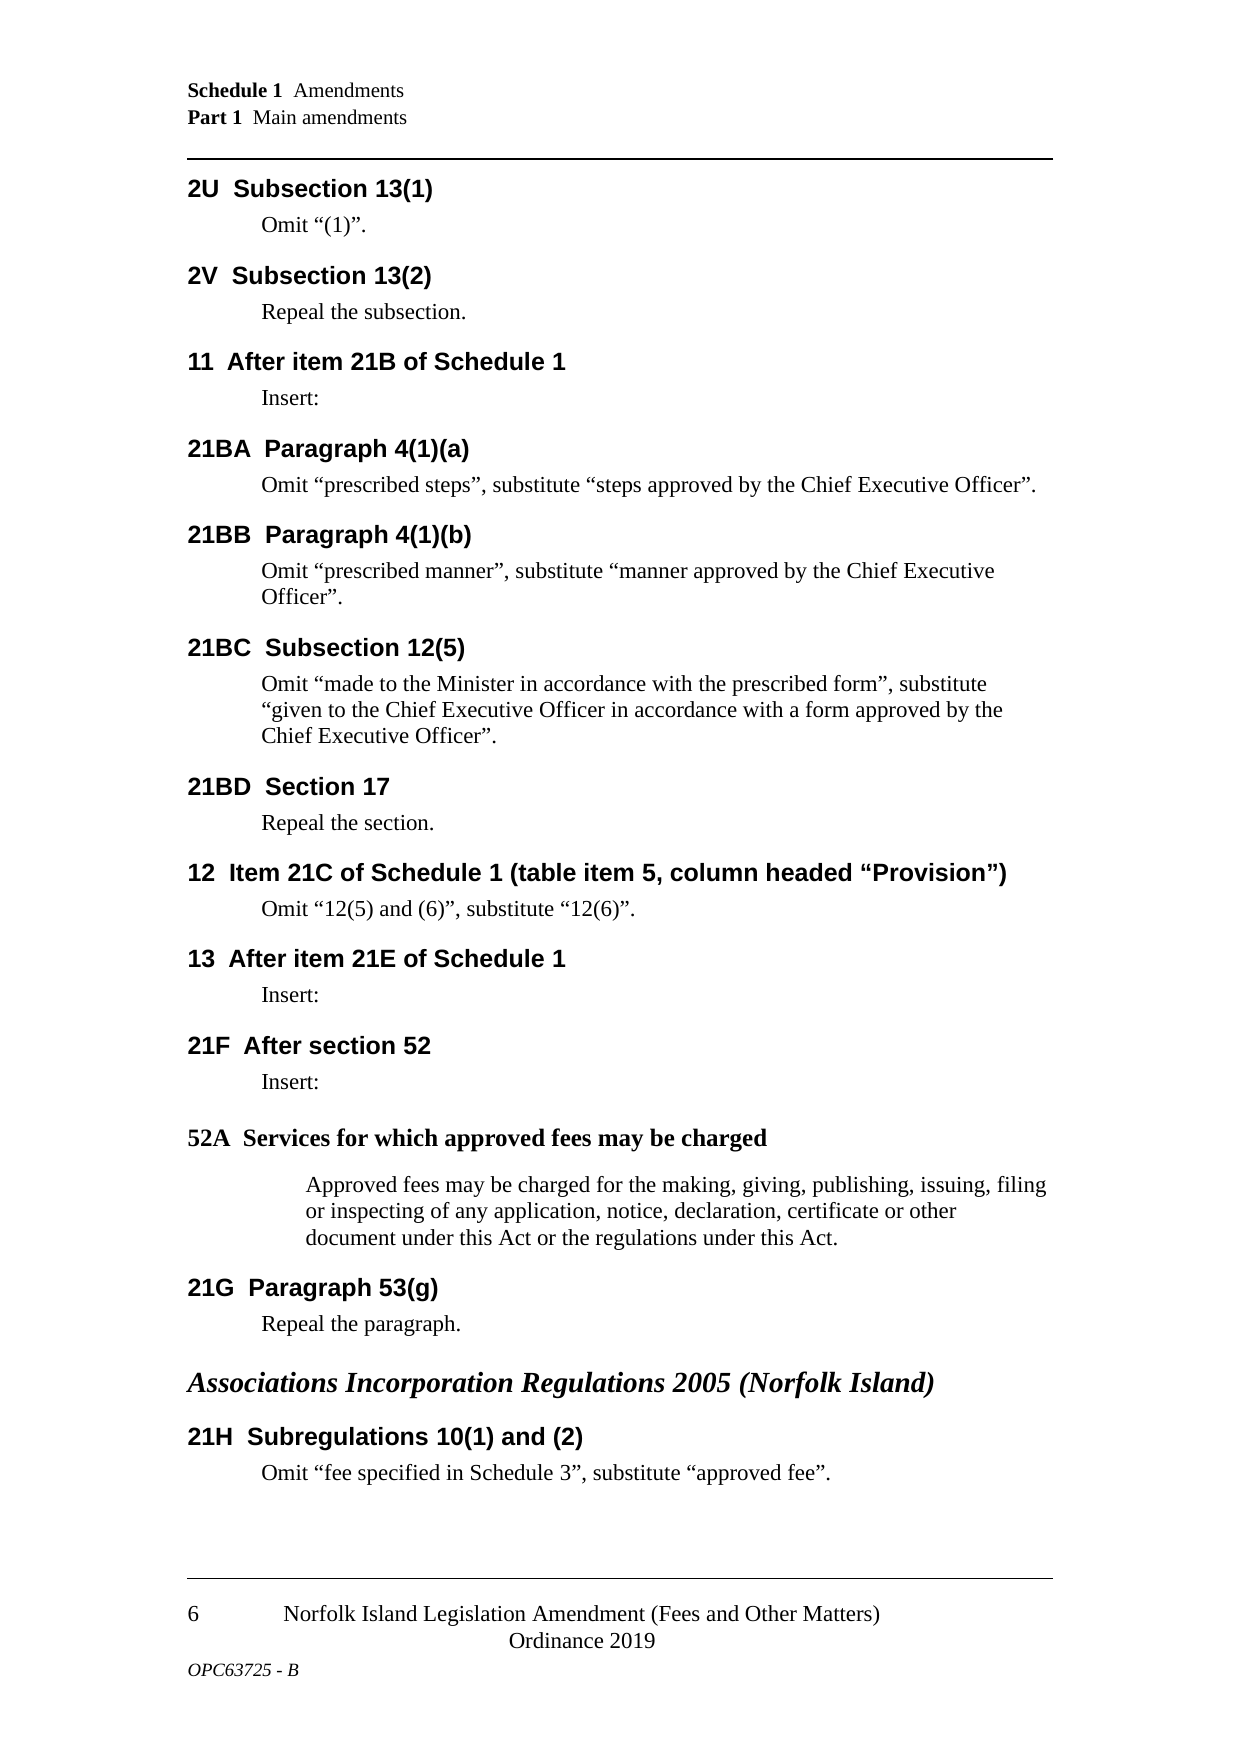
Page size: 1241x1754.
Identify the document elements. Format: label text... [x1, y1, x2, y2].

text 21BD Section 17 [187, 772, 1053, 800]
text Insert: [261, 384, 1053, 411]
text Associations Incorporation Regulations 2005 (Norfolk Island) [187, 1365, 1053, 1399]
text Repeal the subsection. [261, 298, 1053, 324]
text 21BA Paragraph 4(1)(a) [187, 433, 1053, 462]
text 13 After item 21E of Schedule 1 [187, 944, 1053, 973]
text 11 After item 21B of Schedule 1 [187, 347, 1053, 376]
text Omit “12(5) and (6)”, substitute “12(6)”. [261, 895, 1053, 921]
text 21F After section 52 [187, 1031, 1053, 1059]
text 52A Services for which approved fees may be charged [187, 1123, 1053, 1152]
text 21H Subregulations 10(1) and (2) [187, 1422, 1053, 1451]
text 21BB Paragraph 4(1)(b) [187, 520, 1053, 549]
text Omit “(1)”. [261, 212, 1053, 238]
text 12 Item 21C of Schedule 1 (table item 5, column headed “Provision”) [187, 858, 1053, 887]
text Omit “prescribed steps”, substitute “steps approved by the Chief Executive Officer”. [261, 471, 1053, 497]
text Insert: [261, 981, 1053, 1008]
text 2U Subsection 13(1) [187, 174, 1053, 203]
text Repeal the section. [261, 809, 1053, 835]
text 2V Subsection 13(2) [187, 261, 1053, 289]
text Repeal the paragraph. [261, 1310, 1053, 1336]
text Omit “fee specified in Schedule 3”, substitute “approved fee”. [261, 1459, 1053, 1485]
text Omit “made to the Minister in accordance with the prescribed form”, substitute “given to the Chief Executive Officer in accordance with a form approved by the Chief Executive Officer”. [261, 670, 1053, 749]
text Approved fees may be charged for the making, giving, publishing, issuing, filing or inspecting of any application, notice, declaration, certificate or other document under this Act or the regulations under this Act. [187, 1171, 1053, 1250]
text Omit “prescribed manner”, substitute “manner approved by the Chief Executive Officer”. [261, 557, 1053, 610]
text 21G Paragraph 53(g) [187, 1273, 1053, 1302]
text Insert: [261, 1068, 1053, 1094]
text 21BC Subsection 12(5) [187, 633, 1053, 661]
